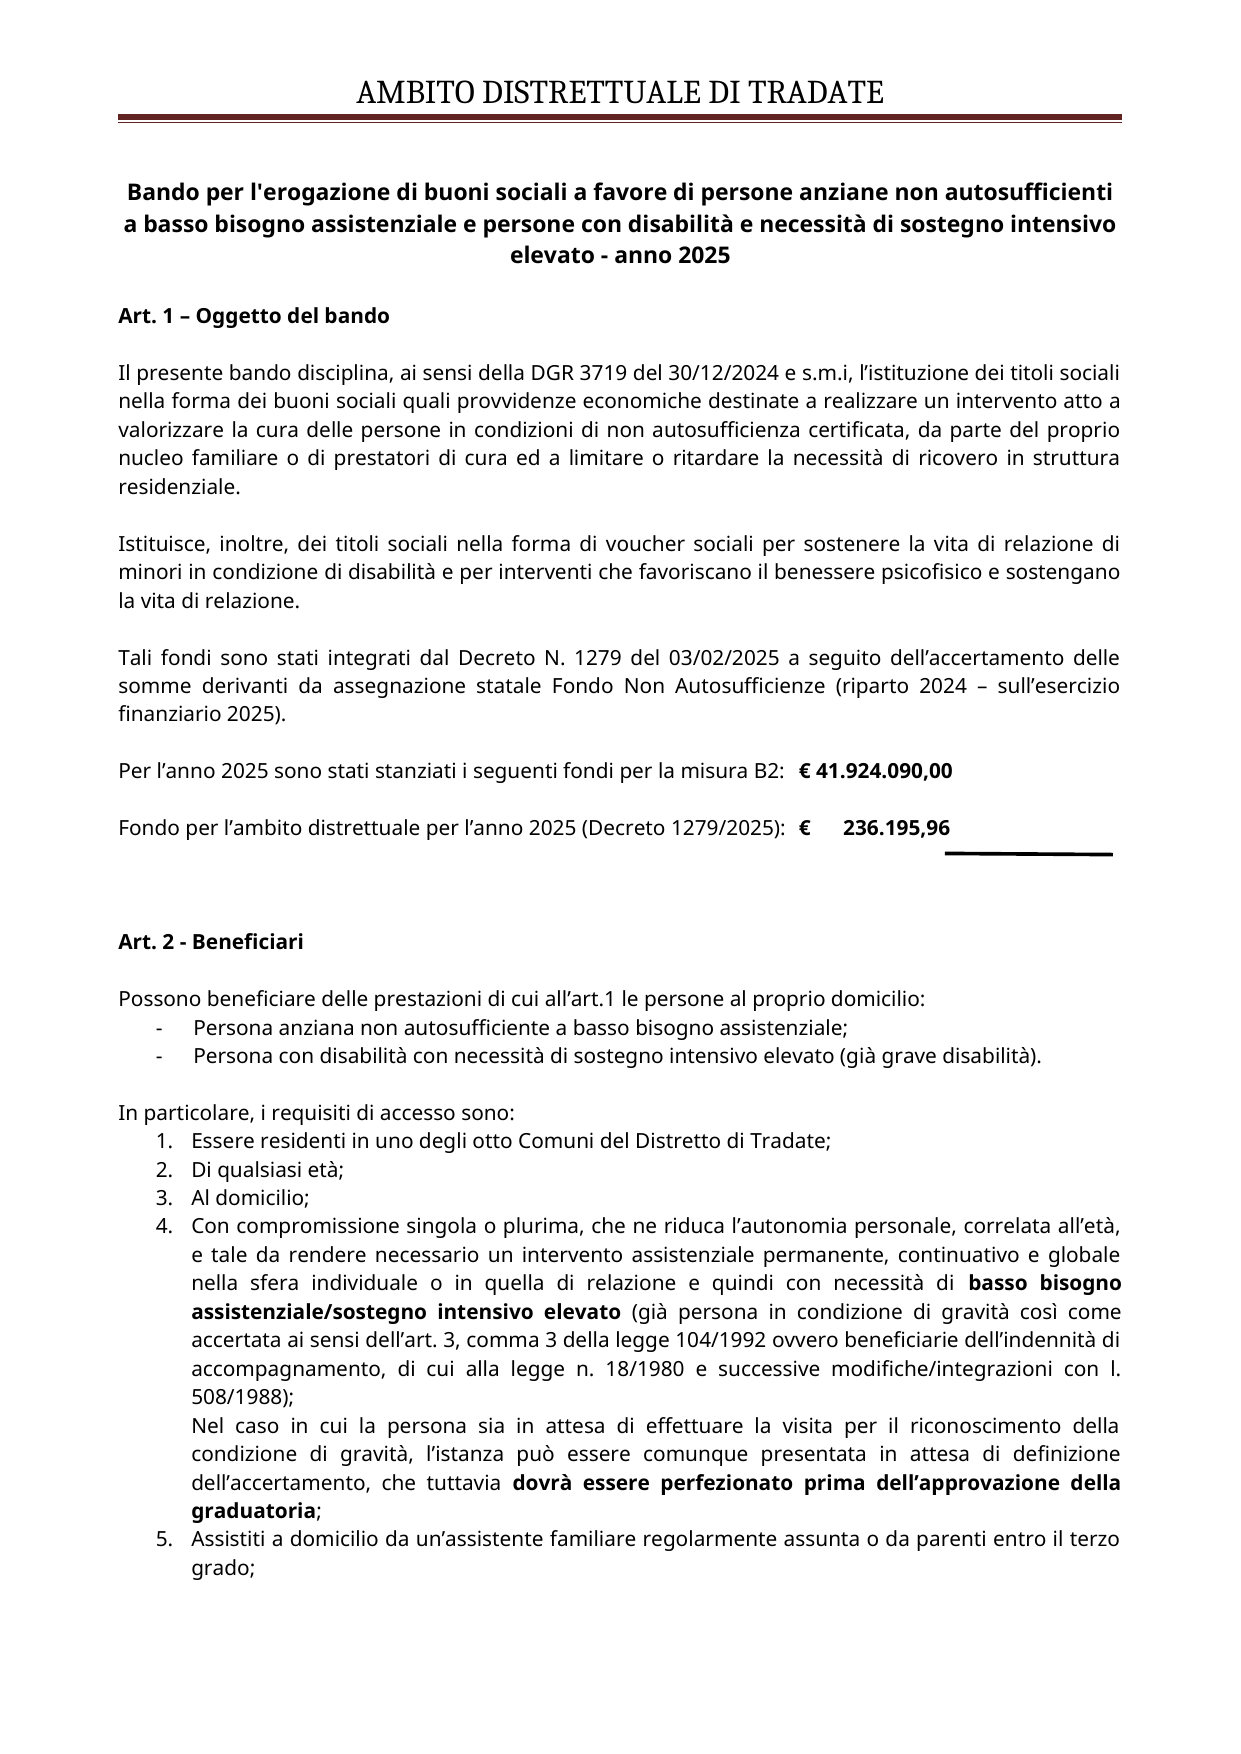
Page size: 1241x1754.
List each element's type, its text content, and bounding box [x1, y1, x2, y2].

list Con compromissione singola o plurima, che ne riduca l’autonomia personale, correlata all’età, e tale da rendere necessario un intervento assistenziale permanente, continuativo e globale nella sfera individuale o in quella di relazione e quindi con necessità di basso bisogno assistenziale/sostegno intensivo elevato (già persona in condizione di gravità così come accertata ai sensi dell’art. 3, comma 3 della legge 104/1992 ovvero beneficiarie dell’indennità di accompagnamento, di cui alla legge n. 18/1980 e successive modifiche/integrazioni con l. 508/1988); [156, 1212, 1122, 1411]
text Fondo per l’ambito distrettuale per l’anno 2025 (Decreto 1279/2025): € 236.195,96 [118, 813, 1122, 842]
list Persona anziana non autosufficiente a basso bisogno assistenziale; [156, 1013, 1122, 1041]
text Per l’anno 2025 sono stati stanziati i seguenti fondi per la misura B2: € 41.924.090,00 [118, 756, 1122, 785]
list Essere residenti in uno degli otto Comuni del Distretto di Tradate; [156, 1126, 1122, 1155]
text Il presente bando disciplina, ai sensi della DGR 3719 del 30/12/2024 e s.m.i, l’istituzione dei titoli sociali nella forma dei buoni sociali quali provvidenze economiche destinate a realizzare un intervento atto a valorizzare la cura delle persone in condizioni di non autosufficienza certificata, da parte del proprio nucleo familiare o di prestatori di cura ed a limitare o ritardare la necessità di ricovero in struttura residenziale. [118, 358, 1122, 500]
text Bando per l'erogazione di buoni sociali a favore di persone anziane non autosufficienti a basso bisogno assistenziale e persone con disabilità e necessità di sostegno intensivo elevato - anno 2025 [118, 176, 1122, 270]
text In particolare, i requisiti di accesso sono: [118, 1098, 1122, 1126]
list Al domicilio; [156, 1183, 1122, 1212]
text Tali fondi sono stati integrati dal Decreto N. 1279 del 03/02/2025 a seguito dell’accertamento delle somme derivanti da assegnazione statale Fondo Non Autosufficienze (riparto 2024 – sull’esercizio finanziario 2025). [118, 643, 1122, 728]
text Possono beneficiare delle prestazioni di cui all’art.1 le persone al proprio domicilio: [118, 984, 1122, 1013]
list Assistiti a domicilio da un’assistente familiare regolarmente assunta o da parenti entro il terzo grado; [156, 1524, 1122, 1581]
list Di qualsiasi età; [156, 1155, 1122, 1183]
list Nel caso in cui la persona sia in attesa di effettuare la visita per il riconoscimento della condizione di gravità, l’istanza può essere comunque presentata in attesa di definizione dell’accertamento, che tuttavia dovrà essere perfezionato prima dell’approvazione della graduatoria; [191, 1411, 1122, 1524]
list Persona con disabilità con necessità di sostegno intensivo elevato (già grave disabilità). [156, 1041, 1122, 1069]
text Art. 2 - Beneficiari [118, 927, 1122, 956]
text Istituisce, inoltre, dei titoli sociali nella forma di voucher sociali per sostenere la vita di relazione di minori in condizione di disabilità e per interventi che favoriscano il benessere psicofisico e sostengano la vita di relazione. [118, 529, 1122, 614]
text Art. 1 – Oggetto del bando [118, 301, 1122, 330]
